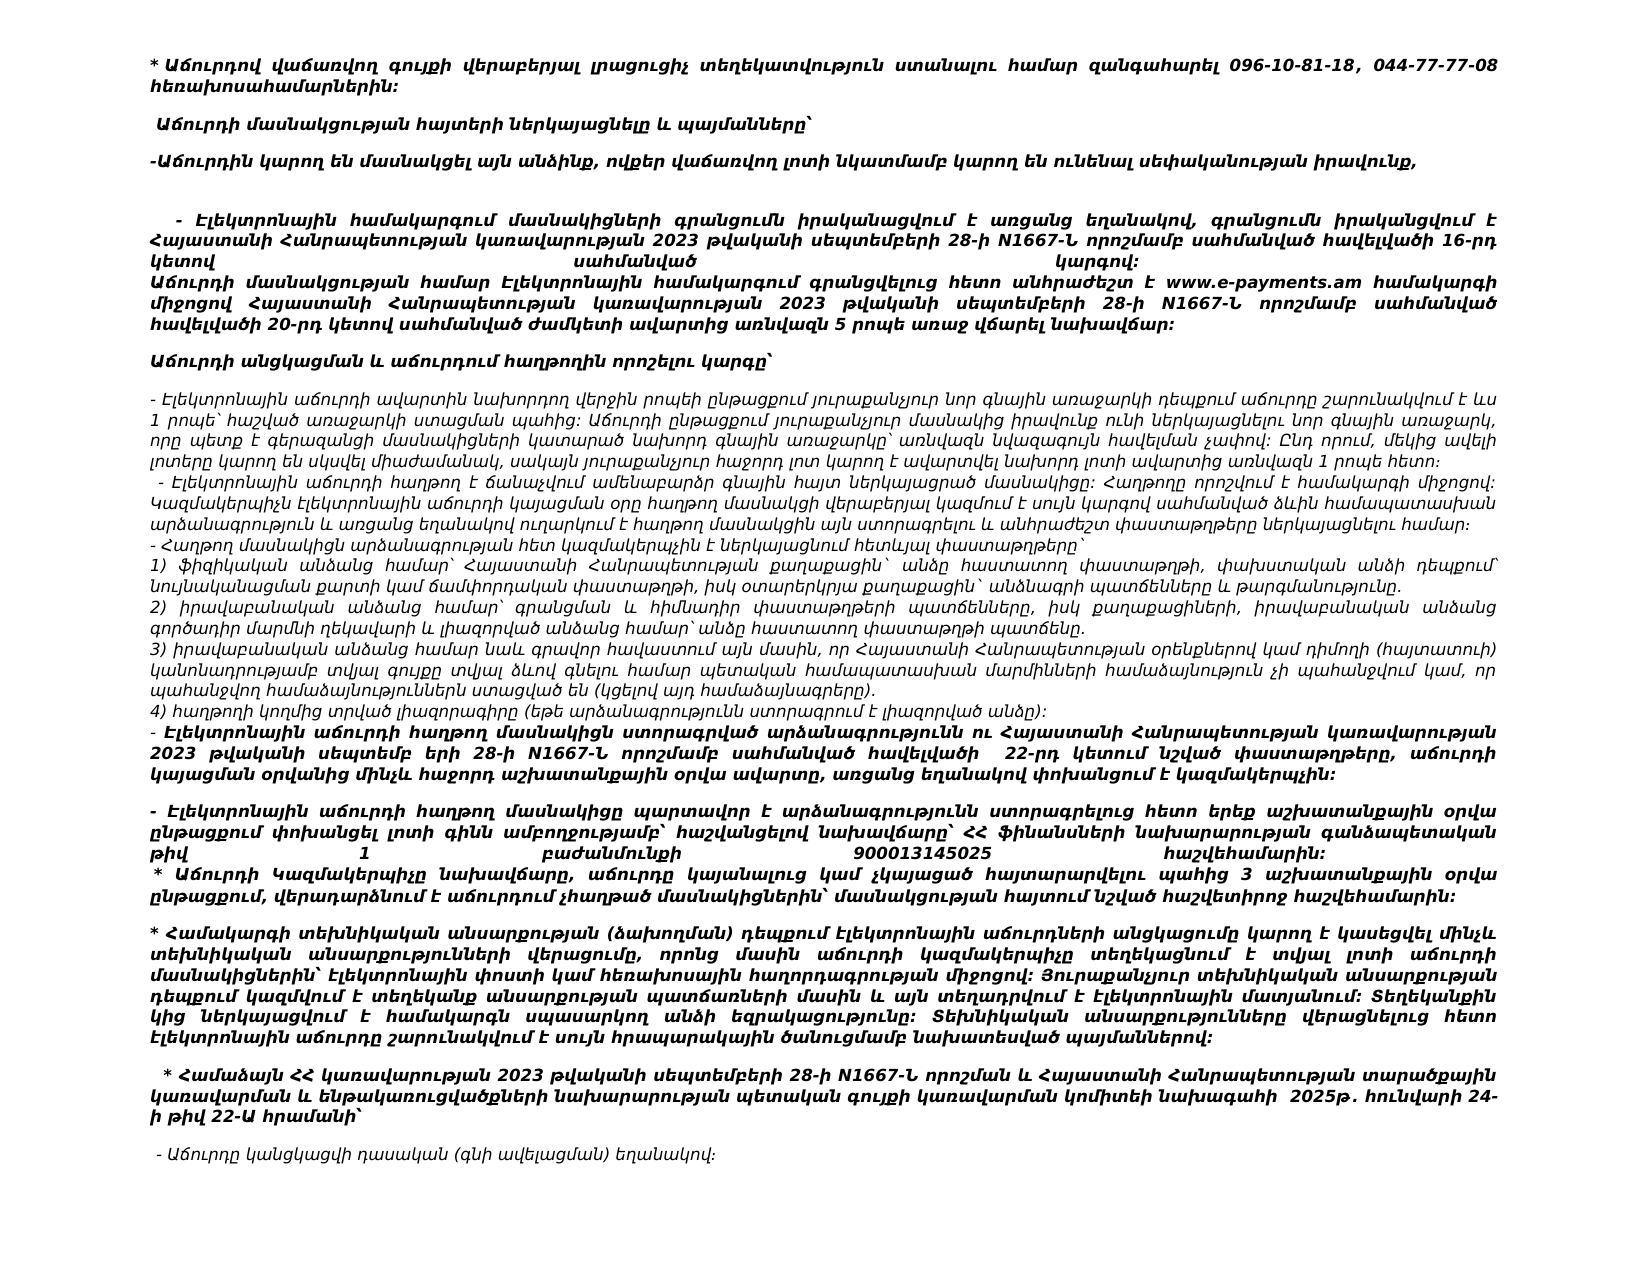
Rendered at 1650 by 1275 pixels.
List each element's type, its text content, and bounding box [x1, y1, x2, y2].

text - Էլեկտրոնային աճուրդի հաղթող է ճանաչվում ամենաբարձր գնային հայտ ներկայացրած մասնակիցը: Հաղթողը որոշվում է համակարգի միջոցով: Կազմակերպիչն էլեկտրոնային աճուրդի կայացման օրը հաղթող մասնակցի վերաբերյալ կազմում է սույն կարգով սահմանված ձևին համապատասխան արձանագրություն և առցանց եղանակով ուղարկում է հաղթող մասնակցին այն ստորագրելու և անհրաժեշտ փաստաթղթերը ներկայացնելու համար։ [150, 473, 1500, 534]
text * Համաձայն ՀՀ կառավարության 2023 թվականի սեպտեմբերի 28-ի N1667-Ն որոշման և Հայաստանի Հանրապետության տարածքային կառավարման և ենթակառուցվածքների նախարարության պետական գույքի կառավարման կոմիտեի նախագահի 2025թ․ հունվարի 24-ի թիվ 22-Ա հրամանի՝ [150, 1066, 1500, 1127]
text - Աճուրդը կանցկացվի դասական (գնի ավելացման) եղանակով։ [150, 1145, 1500, 1164]
text * Աճուրդով վաճառվող գույքի վերաբերյալ լրացուցիչ տեղեկատվություն ստանալու համար զանգահարել 096-10-81-18, 044-77-77-08 հեռախոսահամարներին։ [150, 56, 1500, 96]
text - Էլեկտրոնային համակարգում մասնակիցների գրանցումն իրականացվում է առցանց եղանակով, գրանցումն իրականցվում է Հայաստանի Հանրապետության կառավարության 2023 թվականի սեպտեմբերի 28-ի N1667-Ն որոշմամբ սահմանված հավելվածի 16-րդ կետով սահմանված կարգով: Աճուրդի մասնակցության համար Էլեկտրոնային համակարգում գրանցվելուց հետո անհրաժեշտ է www.e-payments.am համակարգի միջոցով Հայաստանի Հանրապետության կառավարության 2023 թվականի սեպտեմբերի 28-ի N1667-Ն որոշմամբ սահմանված հավելվածի 20-րդ կետով սահմանված ժամկետի ավարտից առնվազն 5 րոպե առաջ վճարել նախավճար: [150, 189, 1500, 334]
text -Աճուրդին կարող են մասնակցել այն անձինք, ովքեր վաճառվող լոտի նկատմամբ կարող են ունենալ սեփականության իրավունք, [150, 152, 1500, 171]
text 4) հաղթողի կողմից տրված լիազորագիրը (եթե արձանագրությունն ստորագրում է լիազորված անձը): [150, 702, 1500, 721]
text - Էլեկտրոնային աճուրդի հաղթող մասնակիցն ստորագրված արձանագրությունն ու Հայաստանի Հանրապետության կառավարության 2023 թվականի սեպտեմբ երի 28-ի N1667-Ն որոշմամբ սահմանված հավելվածի 22-րդ կետում նշված փաստաթղթերը, աճուրդի կայացման օրվանից մինչև հաջորդ աշխատանքային օրվա ավարտը, առցանց եղանակով փոխանցում է կազմակերպչին: [150, 723, 1500, 784]
text 3) իրավաբանական անձանց համար նաև գրավոր հավաստում այն մասին, որ Հայաստանի Հանրապետության օրենքներով կամ դիմողի (հայտատուի) կանոնադրությամբ տվյալ գույքը տվյալ ձևով գնելու համար պետական համապատասխան մարմինների համաձայնություն չի պահանջվում կամ, որ պահանջվող համաձայնություններն ստացված են (կցելով այդ համաձայնագրերը). [150, 639, 1500, 701]
text Աճուրդի մասնակցության հայտերի ներկայացնելը և պայմանները՝ [150, 114, 1500, 134]
text Աճուրդի անցկացման և աճուրդում հաղթողին որոշելու կարգը՝ [150, 352, 1500, 371]
text 2) իրավաբանական անձանց համար՝ գրանցման և հիմնադիր փաստաթղթերի պատճենները, իսկ քաղաքացիների, իրավաբանական անձանց գործադիր մարմնի ղեկավարի և լիազորված անձանց համար՝ անձը հաստատող փաստաթղթի պատճենը. [150, 598, 1500, 638]
text * Համակարգի տեխնիկական անսարքության (ձախողման) դեպքում էլեկտրոնային աճուրդների անցկացումը կարող է կասեցվել մինչև տեխնիկական անսարքությունների վերացումը, որոնց մասին աճուրդի կազմակերպիչը տեղեկացնում է տվյալ լոտի աճուրդի մասնակիցներին՝ էլեկտրոնային փոստի կամ հեռախոսային հաղորդագրության միջոցով։ Յուրաքանչյուր տեխնիկական անսարքության դեպքում կազմվում է տեղեկանք անսարքության պատճառների մասին և այն տեղադրվում է էլեկտրոնային մատյանում։ Տեղեկանքին կից ներկայացվում է համակարգն սպասարկող անձի եզրակացությունը։ Տեխնիկական անսարքությունները վերացնելուց հետո էլեկտրոնային աճուրդը շարունակվում է սույն հրապարակային ծանուցմամբ նախատեսված պայմաններով։ [150, 924, 1500, 1047]
text - Էլեկտրոնային աճուրդի հաղթող մասնակիցը պարտավոր է արձանագրությունն ստորագրելուց հետո երեք աշխատանքային օրվա ընթացքում փոխանցել լոտի գինն ամբողջությամբ՝ հաշվանցելով նախավճարը՝ ՀՀ ֆինանսների նախարարության գանձապետական թիվ 1 բաժանմունքի 900013145025 հաշվեհամարին։ * Աճուրդի Կազմակերպիչը նախավճարը, աճուրդը կայանալուց կամ չկայացած հայտարարվելու պահից 3 աշխատանքային օրվա ընթացքում, վերադարձնում է աճուրդում չհաղթած մասնակիցներին՝ մասնակցության հայտում նշված հաշվետիրոջ հաշվեհամարին։ [150, 802, 1500, 906]
text - Հաղթող մասնակիցն արձանագրության հետ կազմակերպչին է ներկայացնում հետևյալ փաստաթղթերը` [150, 535, 1500, 555]
text - Էլեկտրոնային աճուրդի ավարտին նախորդող վերջին րոպեի ընթացքում յուրաքանչյուր նոր գնային առաջարկի դեպքում աճուրդը շարունակվում է ևս 1 րոպե՝ հաշված առաջարկի ստացման պահից: Աճուրդի ընթացքում յուրաքանչյուր մասնակից իրավունք ունի ներկայացնելու նոր գնային առաջարկ, որը պետք է գերազանցի մասնակիցների կատարած նախորդ գնային առաջարկը՝ առնվազն նվազագույն հավելման չափով: Ընդ որում, մեկից ավելի լոտերը կարող են սկսվել միաժամանակ, սակայն յուրաքանչյուր հաջորդ լոտ կարող է ավարտվել նախորդ լոտի ավարտից առնվազն 1 րոպե հետո։ [150, 389, 1500, 471]
text 1) ֆիզիկական անձանց համար՝ Հայաստանի Հանրապետության քաղաքացին` անձը հաստատող փաստաթղթի, փախստական անձի դեպքում՝ նույնականացման քարտի կամ ճամփորդական փաստաթղթի, իսկ օտարերկրյա քաղաքացին` անձնագրի պատճենները և թարգմանությունը. [150, 556, 1500, 596]
